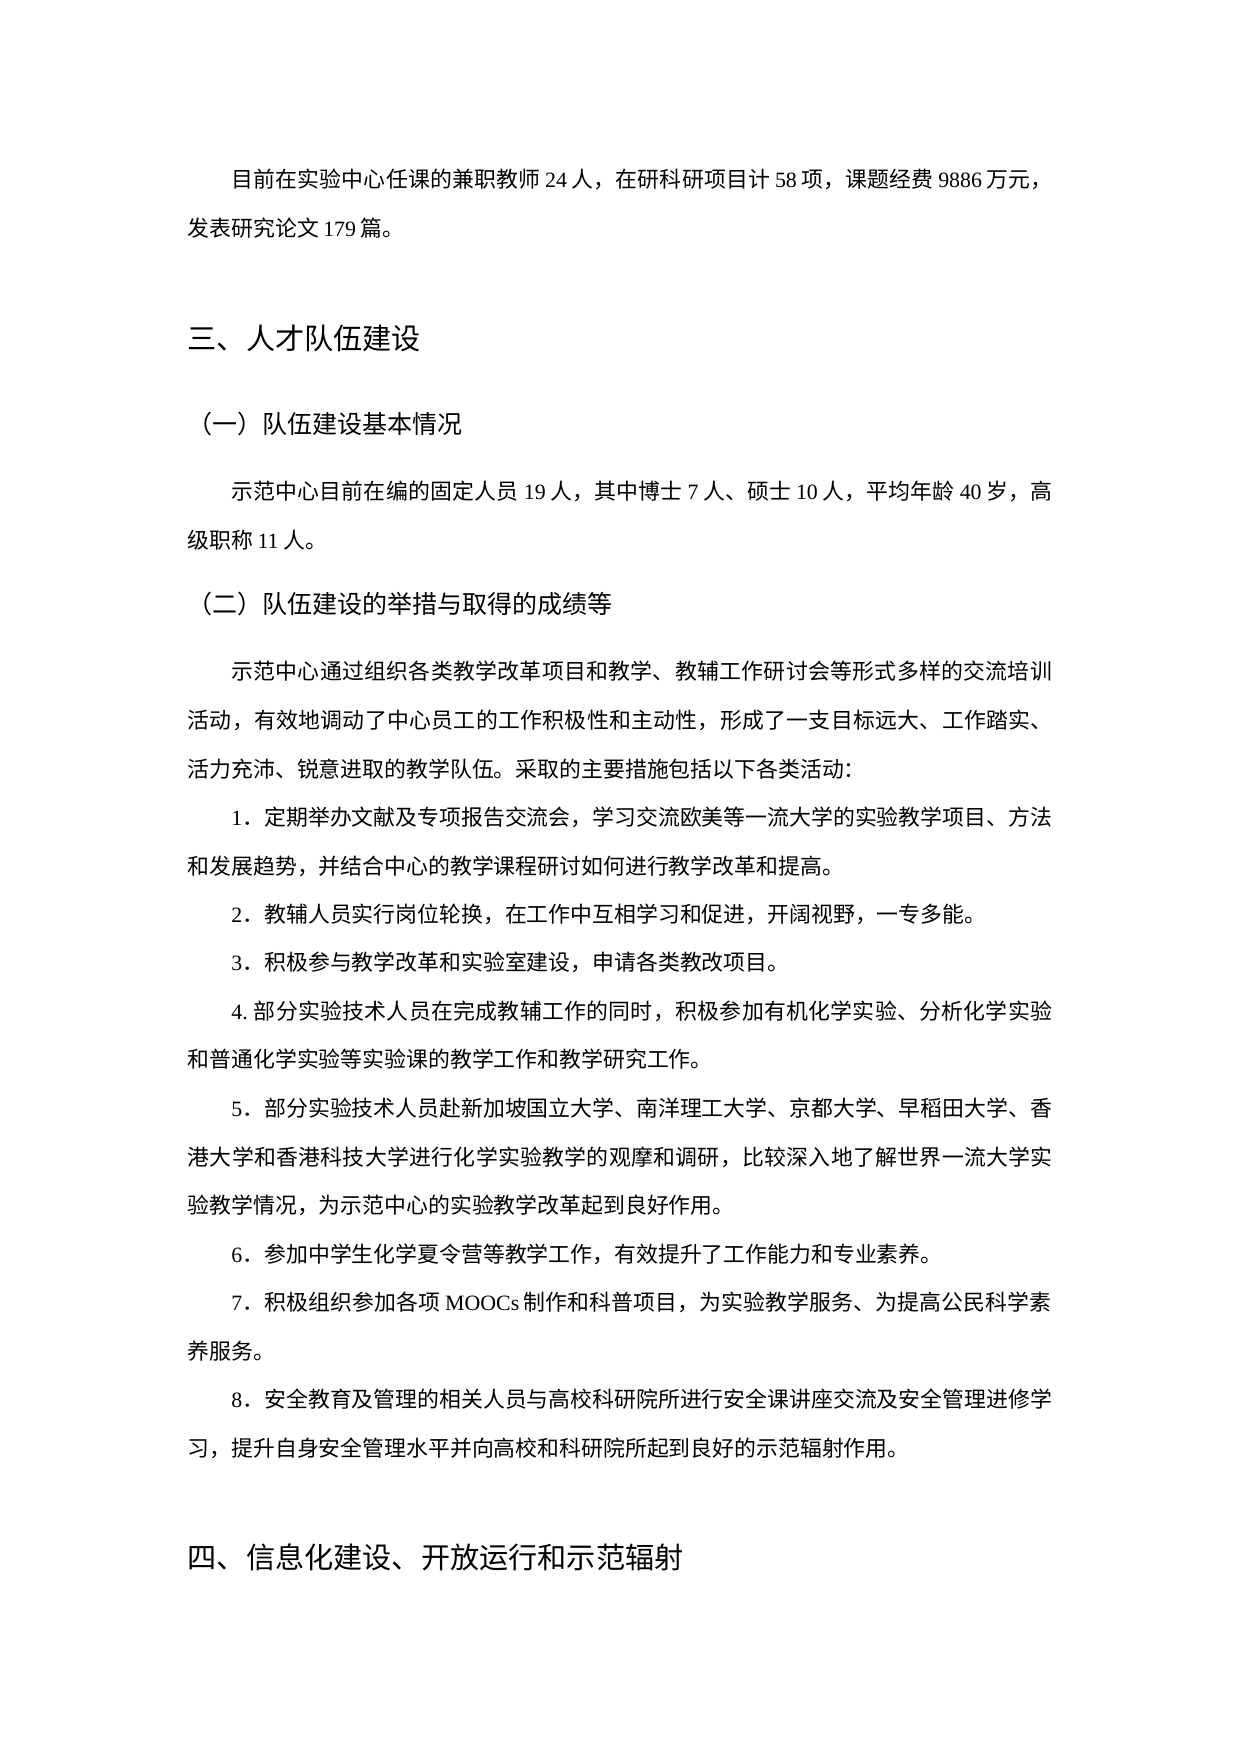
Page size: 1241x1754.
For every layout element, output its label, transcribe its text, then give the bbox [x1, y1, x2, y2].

text 3．积极参与教学改革和实验室建设，申请各类教改项目。 [187, 945, 1053, 977]
text 目前在实验中心任课的兼职教师24人，在研科研项目计58项，课题经费9886万元，发表研究论文179篇。 [187, 162, 1053, 243]
text 示范中心目前在编的固定人员19人，其中博士7人、硕士10人，平均年龄40岁，高级职称11人。 [187, 473, 1053, 555]
text 5．部分实验技术人员赴新加坡国立大学、南洋理工大学、京都大学、早稻田大学、香港大学和香港科技大学进行化学实验教学的观摩和调研，比较深入地了解世界一流大学实验教学情况，为示范中心的实验教学改革起到良好作用。 [187, 1090, 1053, 1220]
text （二）队伍建设的举措与取得的成绩等 [187, 571, 1053, 636]
text 示范中心通过组织各类教学改革项目和教学、教辅工作研讨会等形式多样的交流培训活动，有效地调动了中心员工的工作积极性和主动性，形成了一支目标远大、工作踏实、活力充沛、锐意进取的教学队伍。采取的主要措施包括以下各类活动： [187, 654, 1053, 784]
text 2．教辅人员实行岗位轮换，在工作中互相学习和促进，开阔视野，一专多能。 [187, 897, 1053, 929]
text 6．参加中学生化学夏令营等教学工作，有效提升了工作能力和专业素养。 [187, 1236, 1053, 1269]
text 7．积极组织参加各项MOOCs制作和科普项目，为实验教学服务、为提高公民科学素养服务。 [187, 1284, 1053, 1366]
text （一）队伍建设基本情况 [187, 390, 1053, 455]
text 4. 部分实验技术人员在完成教辅工作的同时，积极参加有机化学实验、分析化学实验和普通化学实验等实验课的教学工作和教学研究工作。 [187, 993, 1053, 1074]
text 8．安全教育及管理的相关人员与高校科研院所进行安全课讲座交流及安全管理进修学习，提升自身安全管理水平并向高校和科研院所起到良好的示范辐射作用。 [187, 1382, 1053, 1463]
text 三、人才队伍建设 [187, 304, 1053, 369]
text 1．定期举办文献及专项报告交流会，学习交流欧美等一流大学的实验教学项目、方法和发展趋势，并结合中心的教学课程研讨如何进行教学改革和提高。 [187, 799, 1053, 881]
text 四、信息化建设、开放运行和示范辐射 [187, 1524, 1053, 1589]
